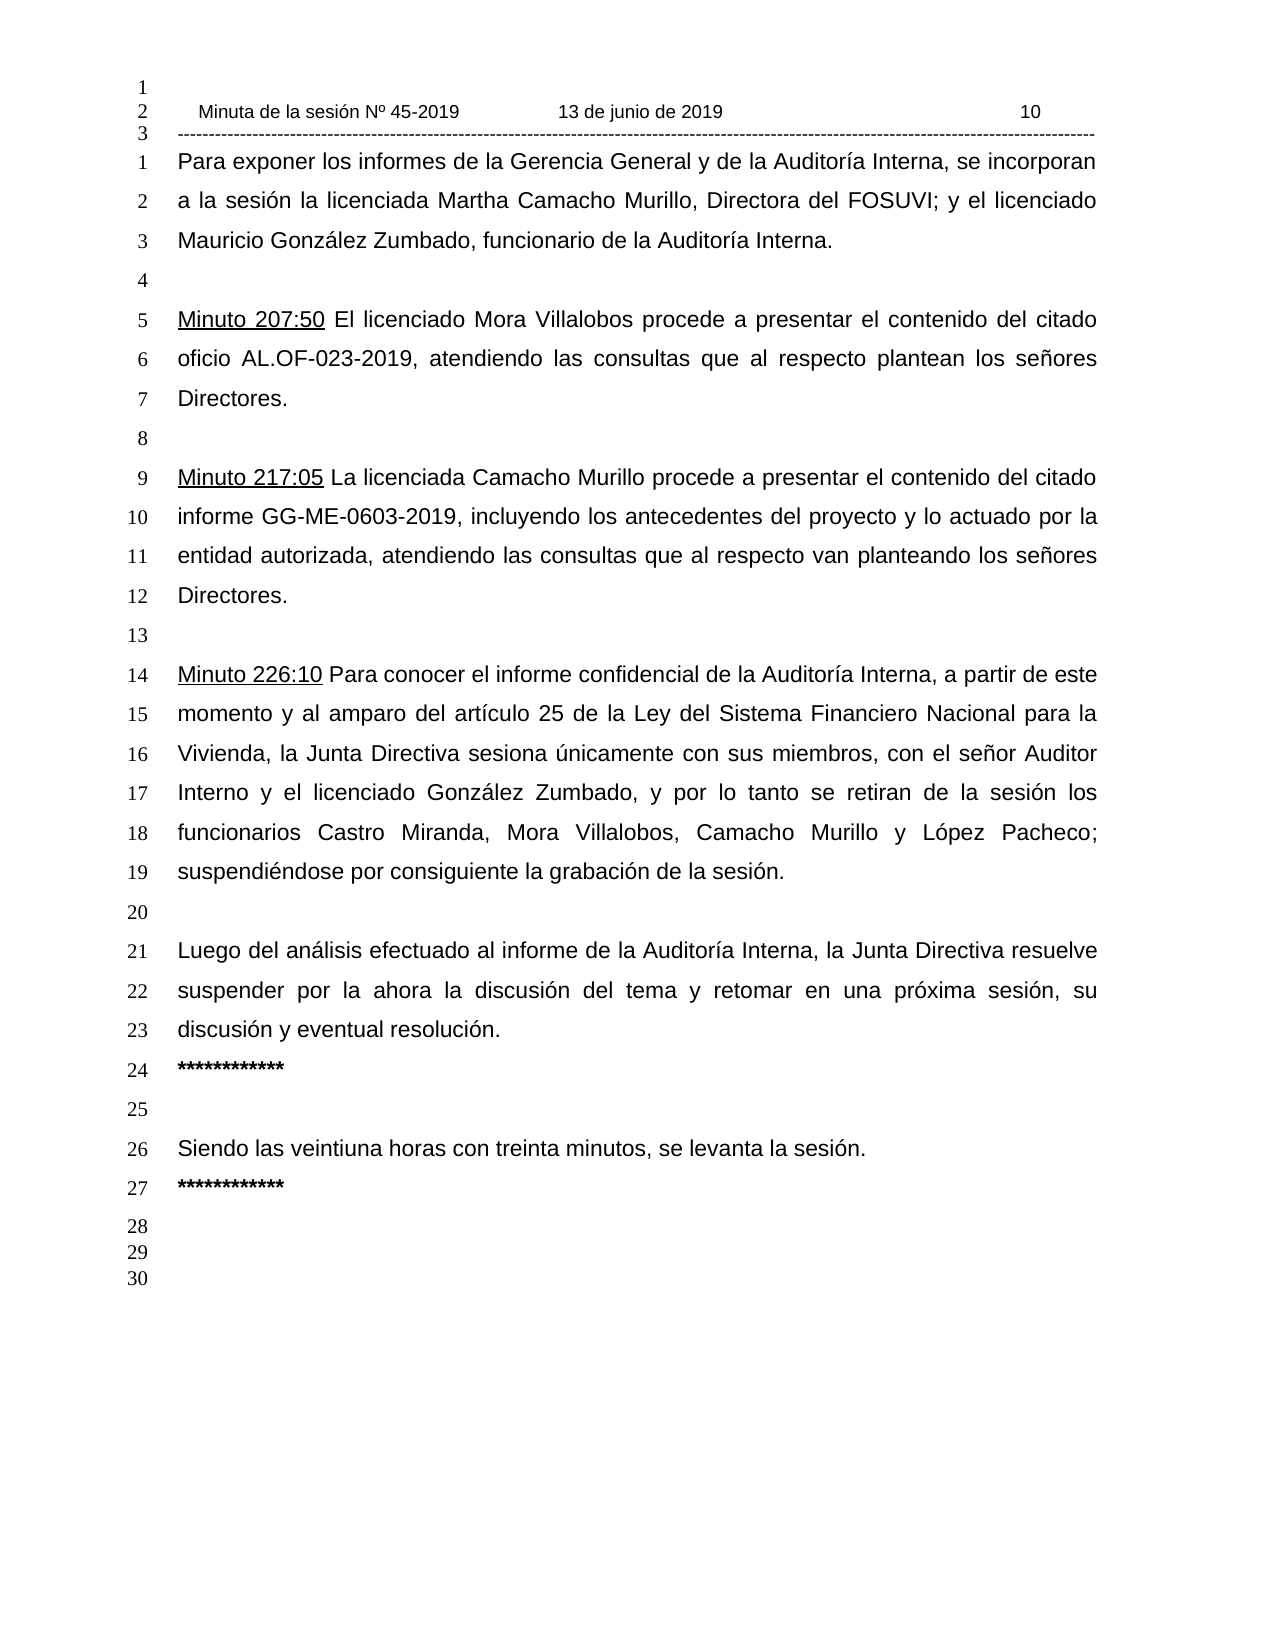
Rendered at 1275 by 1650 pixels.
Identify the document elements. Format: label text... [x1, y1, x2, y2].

text Siendo las veintiuna horas con treinta minutos, se levanta la sesión. [177, 1135, 1098, 1161]
text Minuto 207:50 El licenciado Mora Villalobos procede a presentar el contenido del citado oficio AL.OF-023-2019, atendiendo las consultas que al respecto plantean los señores Directores. [177, 306, 1098, 411]
text Minuto 226:10 Para conocer el informe confidencial de la Auditoría Interna, a partir de este momento y al amparo del artículo 25 de la Ley del Sistema Financiero Nacional para la Vivienda, la Junta Directiva sesiona únicamente con sus miembros, con el señor Auditor Interno y el licenciado González Zumbado, y por lo tanto se retiran de la sesión los funcionarios Castro Miranda, Mora Villalobos, Camacho Murillo y López Pacheco; suspendiéndose por consiguiente la grabación de la sesión. [177, 661, 1098, 885]
text Minuto 217:05 La licenciada Camacho Murillo procede a presentar el contenido del citado informe GG-ME-0603-2019, incluyendo los antecedentes del proyecto y lo actuado por la entidad autorizada, atendiendo las consultas que al respecto van planteando los señores Directores. [177, 463, 1098, 608]
text Luego del análisis efectuado al informe de la Auditoría Interna, la Junta Directiva resuelve suspender por la ahora la discusión del tema y retomar en una próxima sesión, su discusión y eventual resolución. [177, 937, 1098, 1043]
text ************ [177, 1174, 1098, 1201]
text ************ [177, 1056, 1098, 1082]
text Para exponer los informes de la Gerencia General y de la Auditoría Interna, se incorporan a la sesión la licenciada Martha Camacho Murillo, Directora del FOSUVI; y el licenciado Mauricio González Zumbado, funcionario de la Auditoría Interna. [177, 148, 1098, 253]
